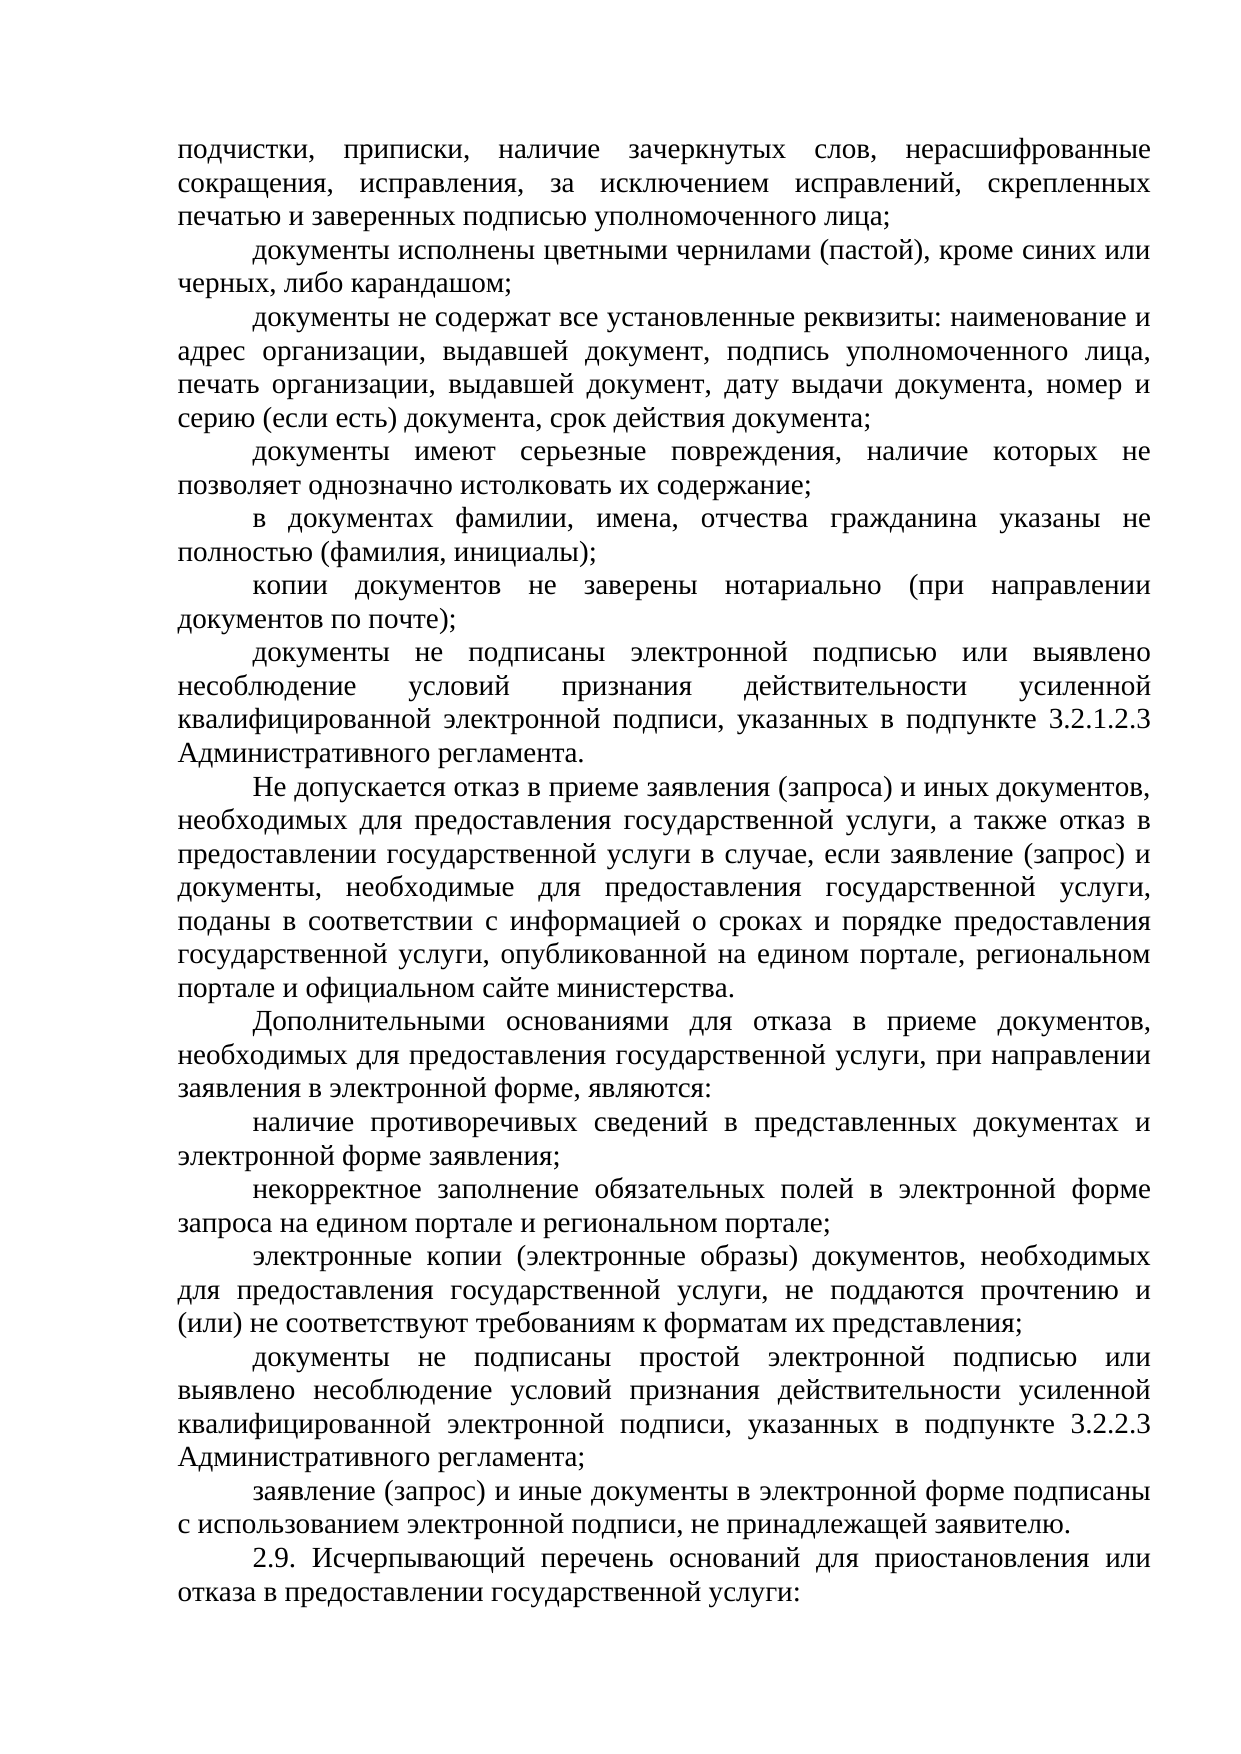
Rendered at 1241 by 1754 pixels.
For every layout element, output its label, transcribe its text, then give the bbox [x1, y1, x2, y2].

text Дополнительными основаниями для отказа в приеме документов, необходимых для предоставления государственной услуги, при направлении заявления в электронной форме, являются: [177, 1003, 1152, 1104]
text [177, 131, 1152, 232]
text в документах фамилии, имена, отчества гражданина указаны не полностью (фамилия, инициалы); [177, 500, 1152, 567]
text электронные копии (электронные образы) документов, необходимых для предоставления государственной услуги, не поддаются прочтению и (или) не соответствуют требованиям к форматам их представления; [177, 1238, 1152, 1339]
text документы не подписаны простой электронной подписью или выявлено несоблюдение условий признания действительности усиленной квалифицированной электронной подписи, указанных в подпункте 3.2.2.3 Административного регламента; [177, 1339, 1152, 1473]
text 2.9. Исчерпывающий перечень оснований для приостановления или отказа в предоставлении государственной услуги: [177, 1540, 1152, 1607]
text Не допускается отказ в приеме заявления (запроса) и иных документов, необходимых для предоставления государственной услуги, а также отказ в предоставлении государственной услуги в случае, если заявление (запрос) и документы, необходимые для предоставления государственной услуги, поданы в соответствии с информацией о сроках и порядке предоставления государственной услуги, опубликованной на едином портале, региональном портале и официальном сайте министерства. [177, 769, 1152, 1003]
text документы не содержат все установленные реквизиты: наименование и адрес организации, выдавшей документ, подпись уполномоченного лица, печать организации, выдавшей документ, дату выдачи документа, номер и серию (если есть) документа, срок действия документа; [177, 299, 1152, 433]
text документы исполнены цветными чернилами (пастой), кроме синих или черных, либо карандашом; [177, 232, 1152, 299]
text документы имеют серьезные повреждения, наличие которых не позволяет однозначно истолковать их содержание; [177, 433, 1152, 500]
text некорректное заполнение обязательных полей в электронной форме запроса на едином портале и региональном портале; [177, 1171, 1152, 1238]
text документы не подписаны электронной подписью или выявлено несоблюдение условий признания действительности усиленной квалифицированной электронной подписи, указанных в подпункте 3.2.1.2.3 Административного регламента. [177, 634, 1152, 769]
text наличие противоречивых сведений в представленных документах и электронной форме заявления; [177, 1104, 1152, 1171]
text заявление (запрос) и иные документы в электронной форме подписаны с использованием электронной подписи, не принадлежащей заявителю. [177, 1473, 1152, 1540]
text копии документов не заверены нотариально (при направлении документов по почте); [177, 567, 1152, 634]
